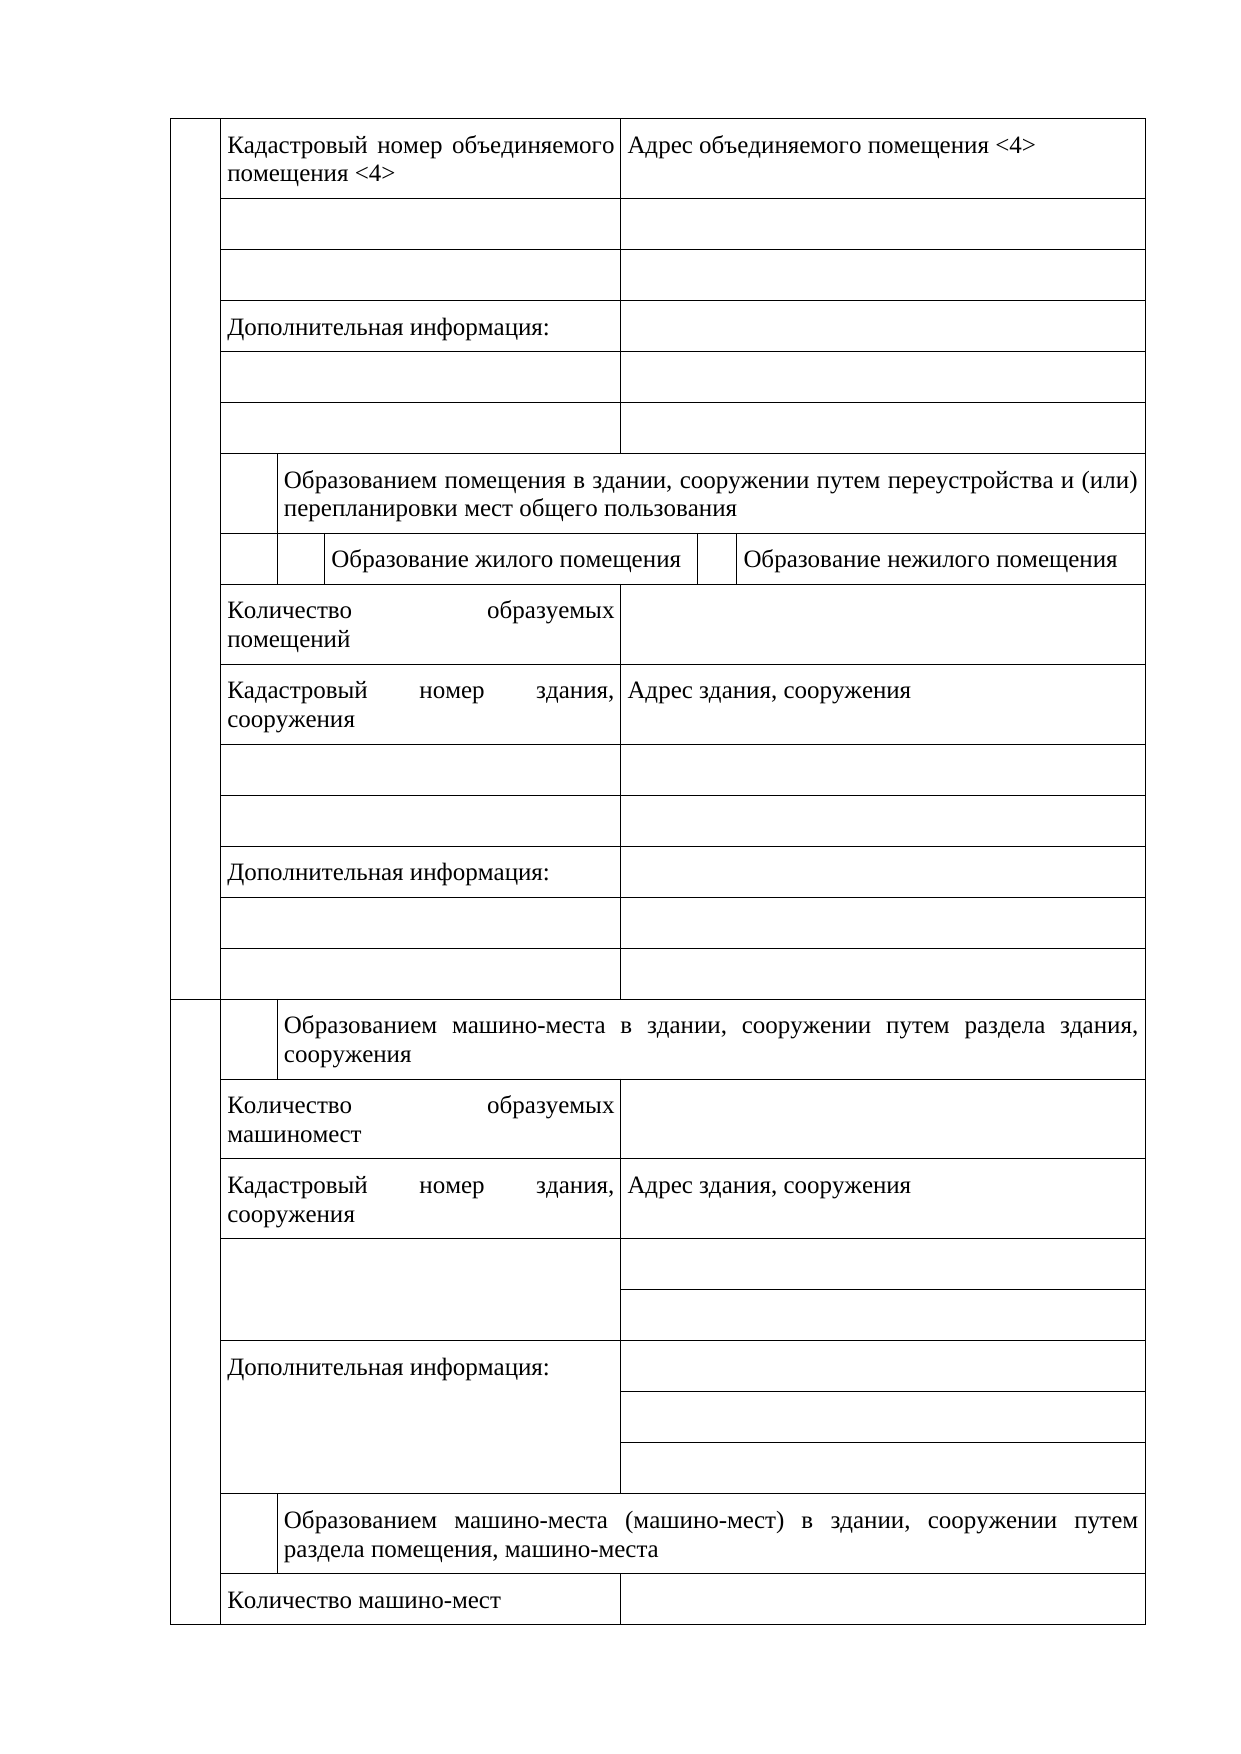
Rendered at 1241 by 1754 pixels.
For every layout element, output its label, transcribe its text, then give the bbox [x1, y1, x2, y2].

table_cell [621, 1290, 1145, 1340]
table_cell [621, 745, 1145, 794]
table_cell [621, 250, 1145, 300]
table_cell Кадастровый номер здания, сооружения [221, 665, 620, 743]
table_cell [621, 898, 1145, 948]
table_cell [221, 454, 277, 533]
table_cell [621, 796, 1145, 846]
table_cell [621, 352, 1145, 402]
table_cell [698, 534, 736, 584]
table_cell [221, 250, 620, 300]
table_cell Дополнительная информация: [221, 1341, 620, 1493]
table_cell Адрес здания, сооружения [621, 1159, 1145, 1238]
table_cell Кадастровый номер здания, сооружения [221, 1159, 620, 1238]
table_cell [221, 949, 620, 999]
table_cell Количество машино-мест [221, 1574, 620, 1624]
table_cell Адрес здания, сооружения [621, 665, 1145, 743]
table_cell Образованием машино-места (машино-мест) в здании, сооружении путем раздела помещения, машино-места [278, 1494, 1145, 1573]
table_cell Кадастровый номер объединяемого помещения <4> [221, 119, 620, 198]
table_cell Количество образуемых машиномест [221, 1080, 620, 1158]
table_cell [171, 1000, 220, 1624]
table_cell [621, 1392, 1145, 1442]
table_cell Количество образуемых помещений [221, 585, 620, 664]
table_cell Адрес объединяемого помещения <4> [621, 119, 1145, 198]
table_cell Образованием помещения в здании, сооружении путем переустройства и (или) перепланировки мест общего пользования [278, 454, 1145, 533]
table_cell [621, 1574, 1145, 1624]
table_cell [221, 898, 620, 948]
table_cell [621, 1239, 1145, 1289]
table_cell [621, 1341, 1145, 1391]
table_cell [221, 1494, 277, 1573]
table_cell Образованием машино-места в здании, сооружении путем раздела здания, сооружения [278, 1000, 1145, 1078]
table_cell [621, 301, 1145, 351]
table_cell [621, 1443, 1145, 1493]
table_cell Дополнительная информация: [221, 847, 620, 897]
table_cell [278, 534, 324, 584]
table_cell [621, 847, 1145, 897]
table_cell [221, 352, 620, 402]
table_cell Образование нежилого помещения [737, 534, 1145, 584]
table_cell [221, 199, 620, 249]
table_cell [621, 403, 1145, 453]
table_cell [221, 745, 620, 794]
table_cell [621, 1080, 1145, 1158]
table_cell [221, 1000, 277, 1078]
table_cell [621, 199, 1145, 249]
table_cell Образование жилого помещения [325, 534, 697, 584]
table_cell [221, 1239, 620, 1340]
table_cell Дополнительная информация: [221, 301, 620, 351]
table_cell [221, 403, 620, 453]
table_cell [221, 796, 620, 846]
table_cell [621, 585, 1145, 664]
table_cell [621, 949, 1145, 999]
table_cell [221, 534, 277, 584]
